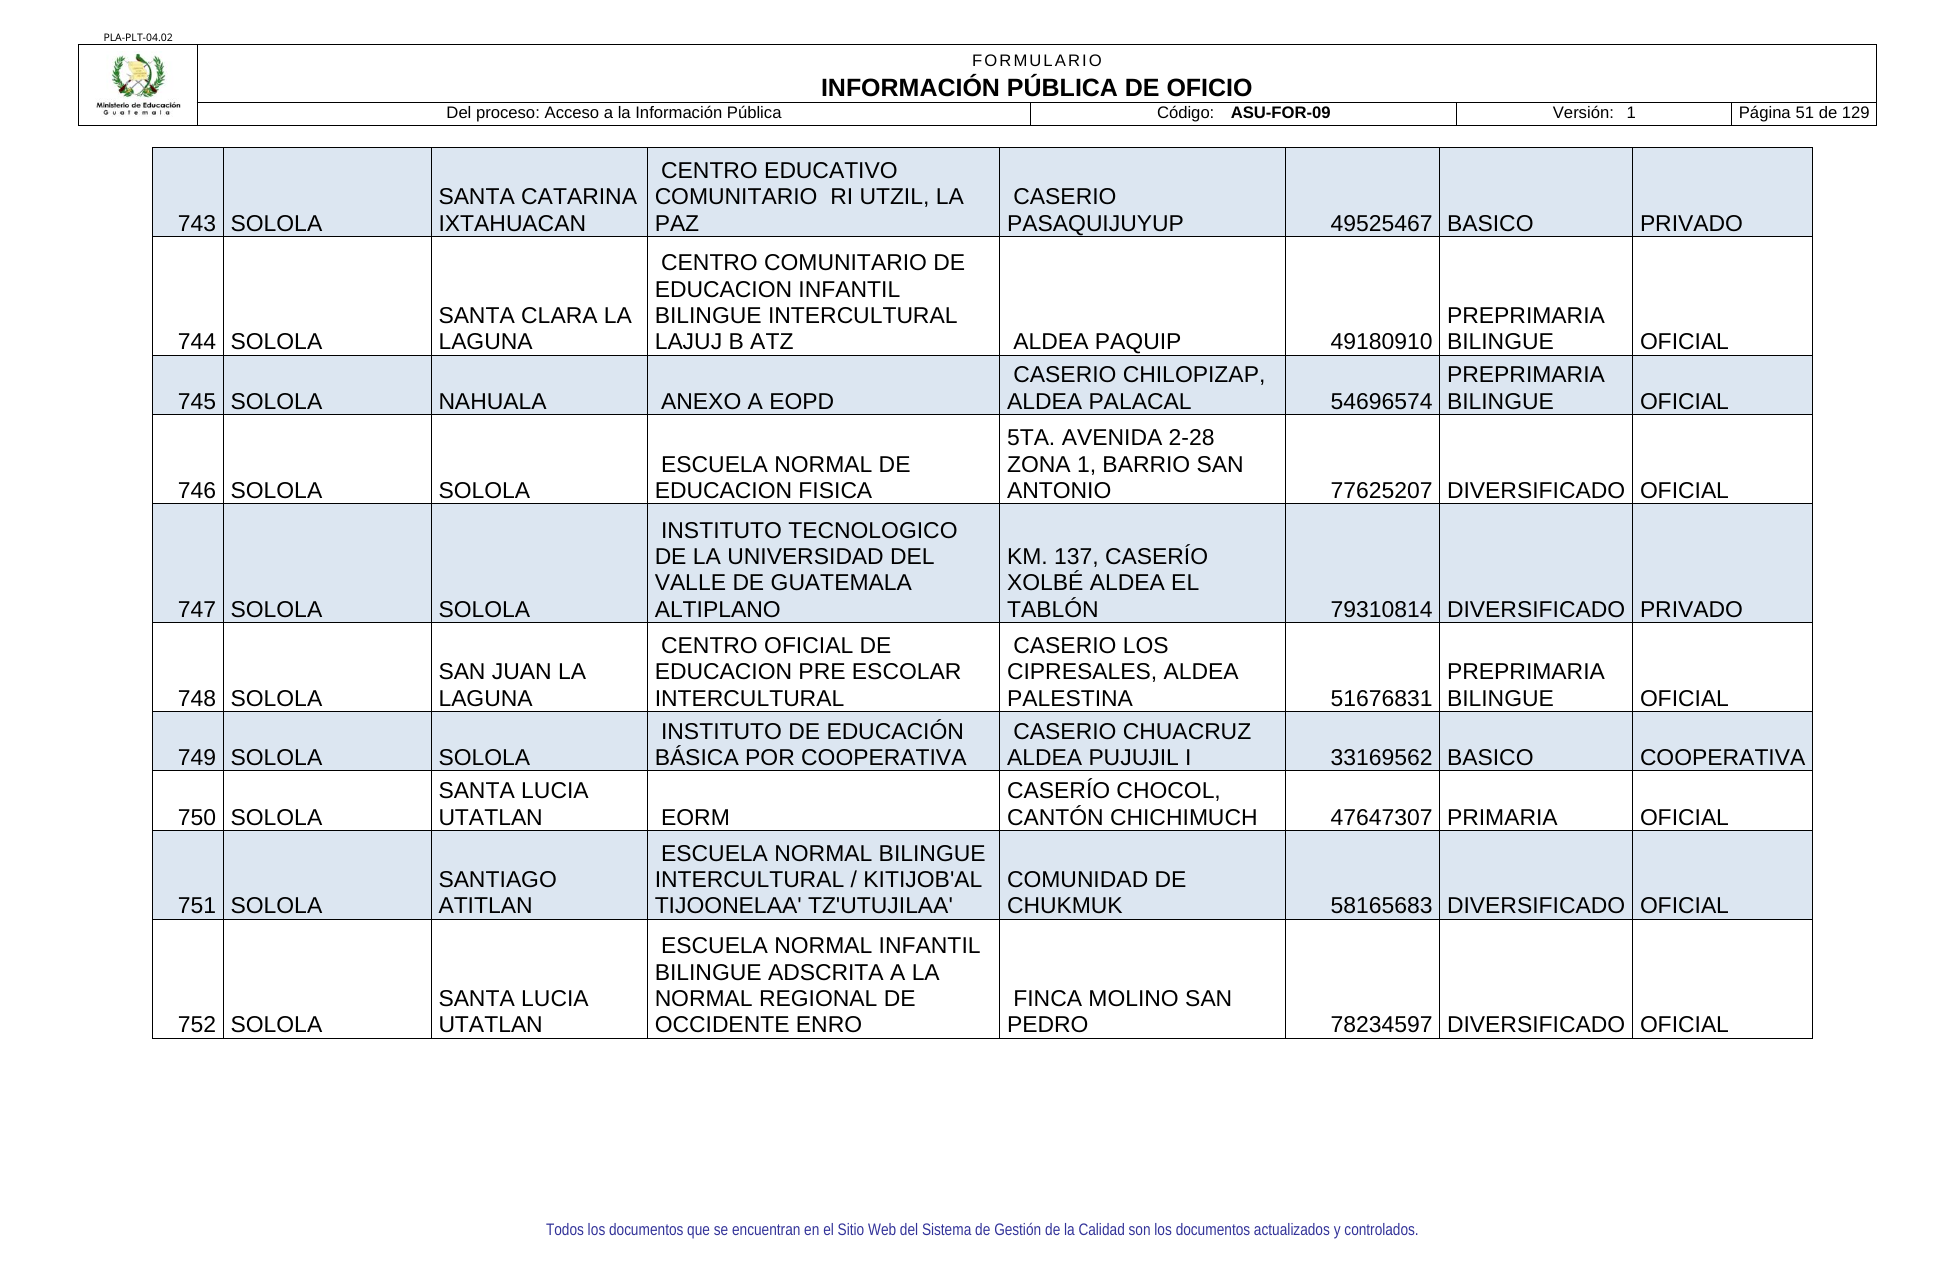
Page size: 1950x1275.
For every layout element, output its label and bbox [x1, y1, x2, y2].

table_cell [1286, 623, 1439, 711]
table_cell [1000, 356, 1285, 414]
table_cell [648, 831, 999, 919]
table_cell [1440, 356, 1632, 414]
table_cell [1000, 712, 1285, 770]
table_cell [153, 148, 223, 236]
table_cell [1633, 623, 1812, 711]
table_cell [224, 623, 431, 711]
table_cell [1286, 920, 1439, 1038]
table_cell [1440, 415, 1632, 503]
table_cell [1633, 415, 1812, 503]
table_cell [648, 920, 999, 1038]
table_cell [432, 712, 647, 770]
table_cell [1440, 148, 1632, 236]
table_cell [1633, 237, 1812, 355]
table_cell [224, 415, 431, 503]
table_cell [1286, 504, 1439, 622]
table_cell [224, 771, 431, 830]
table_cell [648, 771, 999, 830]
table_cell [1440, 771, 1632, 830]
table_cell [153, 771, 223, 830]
picture [95, 51, 181, 117]
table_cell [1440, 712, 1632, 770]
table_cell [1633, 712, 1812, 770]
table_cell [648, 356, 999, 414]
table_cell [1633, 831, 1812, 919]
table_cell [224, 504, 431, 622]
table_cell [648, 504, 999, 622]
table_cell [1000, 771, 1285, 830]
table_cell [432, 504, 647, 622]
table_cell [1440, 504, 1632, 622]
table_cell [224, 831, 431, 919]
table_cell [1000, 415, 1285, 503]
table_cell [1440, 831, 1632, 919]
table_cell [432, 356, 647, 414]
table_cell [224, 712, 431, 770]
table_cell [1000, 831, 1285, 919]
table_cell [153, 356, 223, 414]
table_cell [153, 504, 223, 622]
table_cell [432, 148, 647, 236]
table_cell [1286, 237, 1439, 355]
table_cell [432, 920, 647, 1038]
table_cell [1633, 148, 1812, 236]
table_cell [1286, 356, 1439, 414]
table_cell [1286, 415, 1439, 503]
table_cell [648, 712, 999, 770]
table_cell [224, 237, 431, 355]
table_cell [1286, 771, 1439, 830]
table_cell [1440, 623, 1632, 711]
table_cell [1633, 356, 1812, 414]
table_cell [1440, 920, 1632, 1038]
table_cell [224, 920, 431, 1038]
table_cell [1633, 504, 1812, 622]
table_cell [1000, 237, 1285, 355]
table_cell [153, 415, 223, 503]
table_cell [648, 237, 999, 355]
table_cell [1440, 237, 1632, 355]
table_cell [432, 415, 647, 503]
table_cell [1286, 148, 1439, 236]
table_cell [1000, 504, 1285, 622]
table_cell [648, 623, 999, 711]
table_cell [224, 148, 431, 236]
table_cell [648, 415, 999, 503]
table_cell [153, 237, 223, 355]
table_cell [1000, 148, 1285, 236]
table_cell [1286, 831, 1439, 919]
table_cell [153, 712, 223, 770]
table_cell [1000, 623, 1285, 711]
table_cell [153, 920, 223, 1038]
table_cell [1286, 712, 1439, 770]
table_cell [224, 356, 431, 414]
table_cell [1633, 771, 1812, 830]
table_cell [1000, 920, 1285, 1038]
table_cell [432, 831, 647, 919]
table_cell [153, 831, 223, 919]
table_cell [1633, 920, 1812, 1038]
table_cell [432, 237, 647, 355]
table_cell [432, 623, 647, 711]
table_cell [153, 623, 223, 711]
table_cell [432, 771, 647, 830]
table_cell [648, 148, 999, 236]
